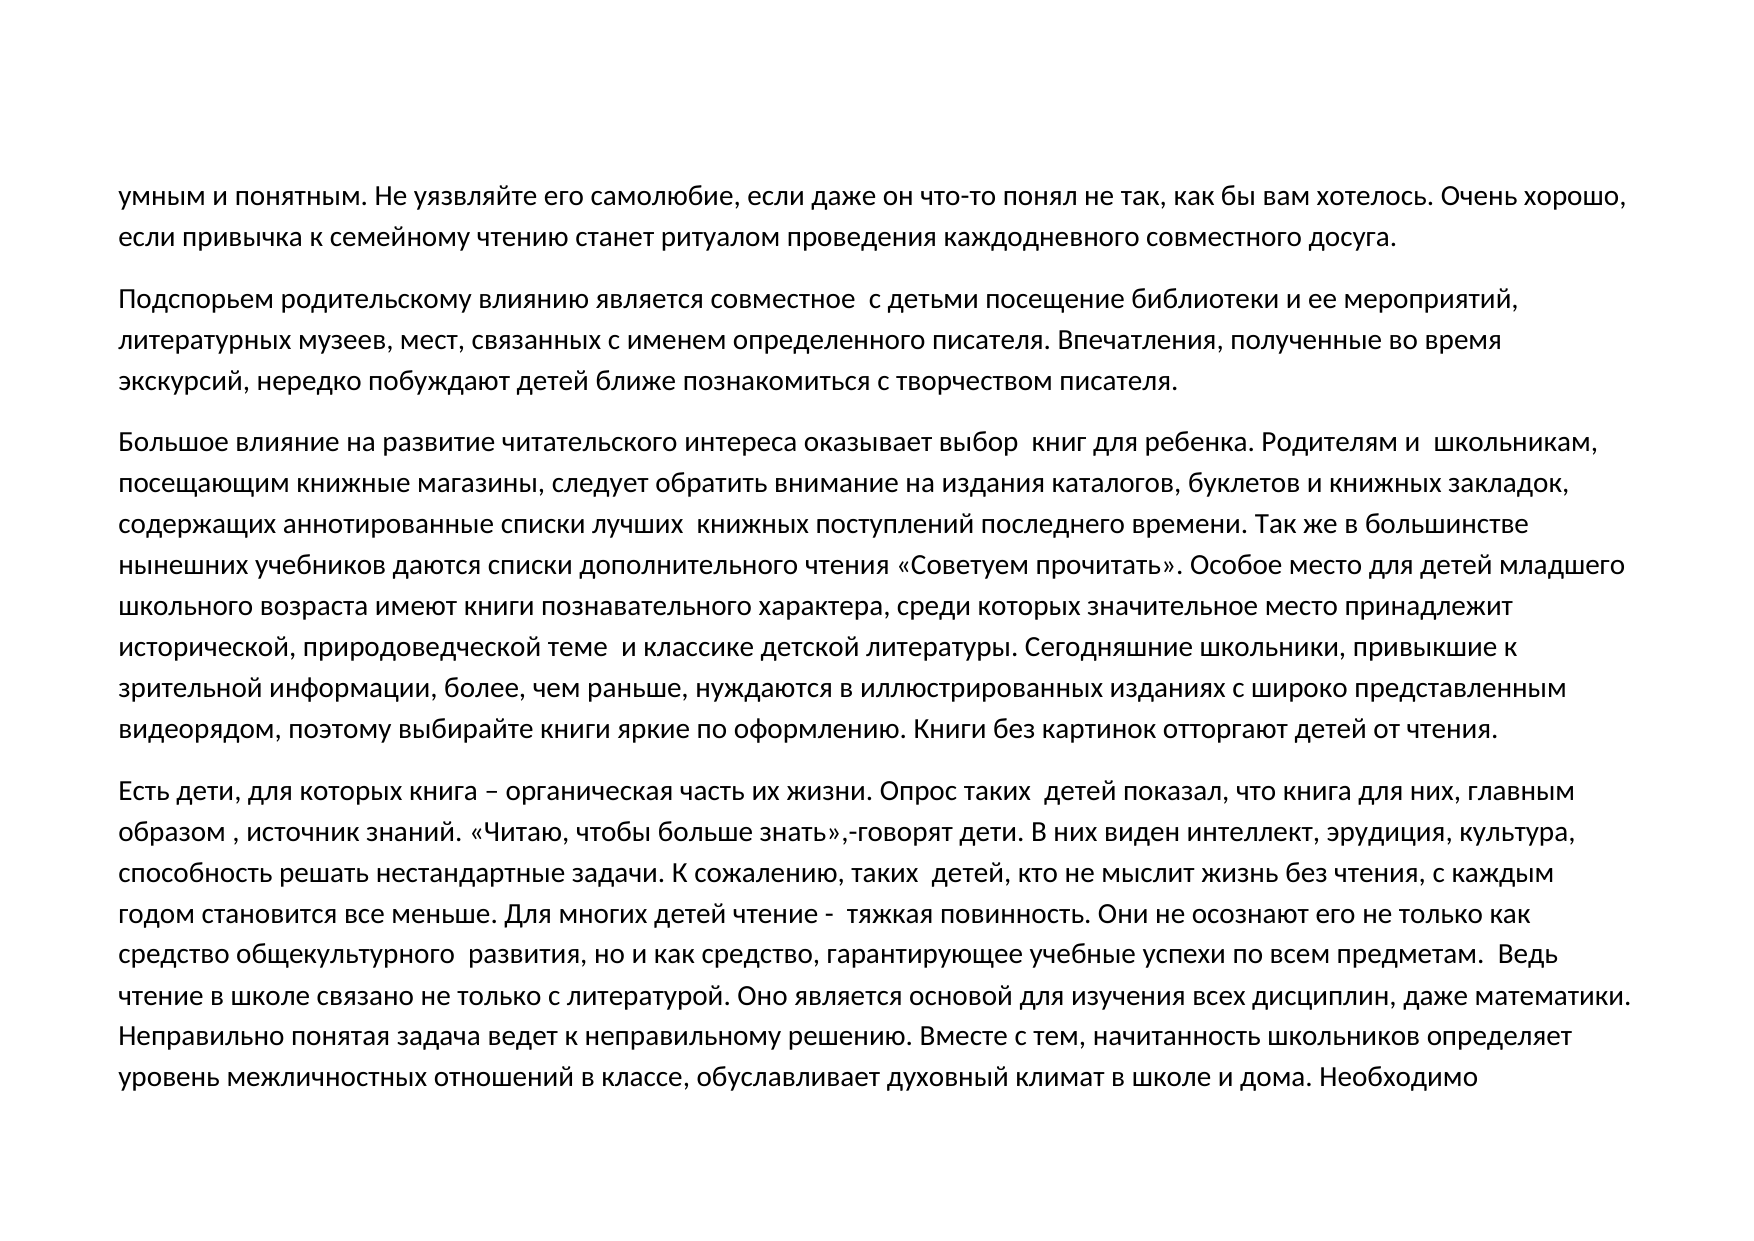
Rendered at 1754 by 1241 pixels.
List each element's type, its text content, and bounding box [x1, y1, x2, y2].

text Большое влияние на развитие читательского интереса оказывает выбор книг для ребенка. Родителям и школьникам, посещающим книжные магазины, следует обратить внимание на издания каталогов, буклетов и книжных закладок, содержащих аннотированные списки лучших книжных поступлений последнего времени. Так же в большинстве нынешних учебников даются списки дополнительного чтения «Советуем прочитать». Особое место для детей младшего школьного возраста имеют книги познавательного характера, среди которых значительное место принадлежит исторической, природоведческой теме и классике детской литературы. Сегодняшние школьники, привыкшие к зрительной информации, более, чем раньше, нуждаются в иллюстрированных изданиях с широко представленным видеорядом, поэтому выбирайте книги яркие по оформлению. Книги без картинок отторгают детей от чтения. [118, 423, 1636, 746]
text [118, 772, 1636, 1094]
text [118, 177, 1636, 254]
text Подспорьем родительскому влиянию является совместное с детьми посещение библиотеки и ее мероприятий, литературных музеев, мест, связанных с именем определенного писателя. Впечатления, полученные во время экскурсий, нередко побуждают детей ближе познакомиться с творчеством писателя. [118, 280, 1636, 397]
